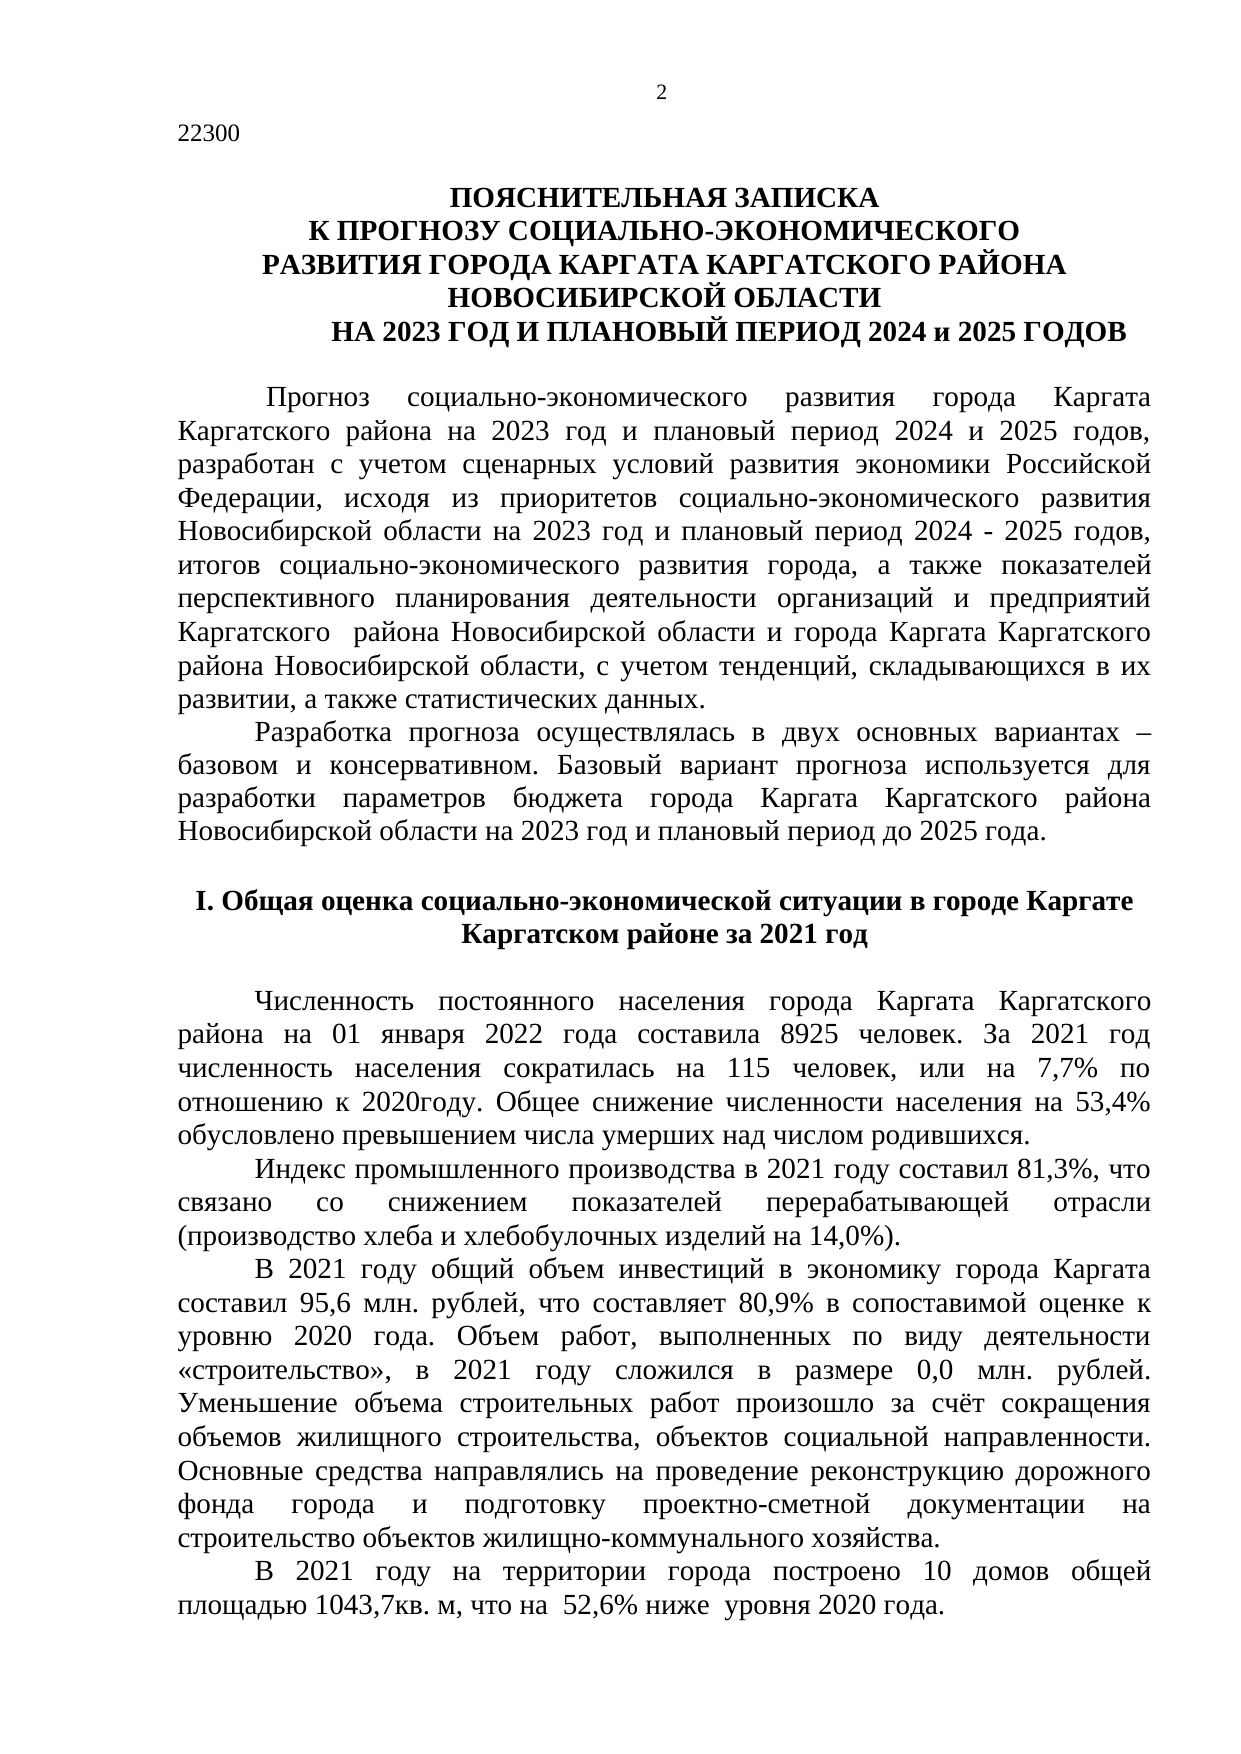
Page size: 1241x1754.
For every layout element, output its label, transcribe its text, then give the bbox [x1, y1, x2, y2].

text НА 2023 ГОД И ПЛАНОВЫЙ ПЕРИОД 2024 и 2025 ГОДОВ [306, 314, 1152, 348]
text Прогноз социально-экономического развития города Каргата Каргатского района на 2023 год и плановый период 2024 и 2025 годов, разработан с учетом сценарных условий развития экономики Российской Федерации, исходя из приоритетов социально-экономического развития Новосибирской области на 2023 год и плановый период 2024 - 2025 годов, итогов социально-экономического развития города, а также показателей перспективного планирования деятельности организаций и предприятий Каргатского района Новосибирской области и города Каргата Каргатского района Новосибирской области, с учетом тенденций, складывающихся в их развитии, а также статистических данных. [177, 379, 1152, 715]
text ПОЯСНИТЕЛЬНАЯ ЗАПИСКА [177, 180, 1152, 214]
text Индекс промышленного производства в 2021 году составил 81,3%, что связано со снижением показателей перерабатывающей отрасли (производство хлеба и хлебобулочных изделий на 14,0%). [177, 1151, 1152, 1252]
text РАЗВИТИЯ ГОРОДА КАРГАТА КАРГАТСКОГО РАЙОНА [177, 247, 1152, 281]
text 22300 [177, 118, 1152, 147]
text Разработка прогноза осуществлялась в двух основных вариантах – базовом и консервативном. Базовый вариант прогноза используется для разработки параметров бюджета города Каргата Каргатского района Новосибирской области на 2023 год и плановый период до 2025 года. [177, 715, 1152, 847]
text НОВОСИБИРСКОЙ ОБЛАСТИ [177, 281, 1152, 314]
text К ПРОГНОЗУ СОЦИАЛЬНО-ЭКОНОМИЧЕСКОГО [177, 214, 1152, 247]
text В 2021 году общий объем инвестиций в экономику города Каргата составил 95,6 млн. рублей, что составляет 80,9% в сопоставимой оценке к уровню 2020 года. Объем работ, выполненных по виду деятельности «строительство», в 2021 году сложился в размере 0,0 млн. рублей. Уменьшение объема строительных работ произошло за счёт сокращения объемов жилищного строительства, объектов социальной направленности. Основные средства направлялись на проведение реконструкцию дорожного фонда города и подготовку проектно-сметной документации на строительство объектов жилищно-коммунального хозяйства. [177, 1252, 1152, 1554]
text В 2021 году на территории города построено 10 домов общей площадью 1043,7кв. м, что на 52,6% ниже уровня 2020 года. [177, 1554, 1152, 1621]
text Численность постоянного населения города Каргата Каргатского района на 01 января 2022 года составила 8925 человек. За 2021 год численность населения сократилась на 115 человек, или на 7,7% по отношению к 2020году. Общее снижение численности населения на 53,4% обусловлено превышением числа умерших над числом родившихся. [177, 983, 1152, 1151]
text I. Общая оценка социально-экономической ситуации в городе Каргате Каргатском районе за 2021 год [177, 883, 1152, 950]
